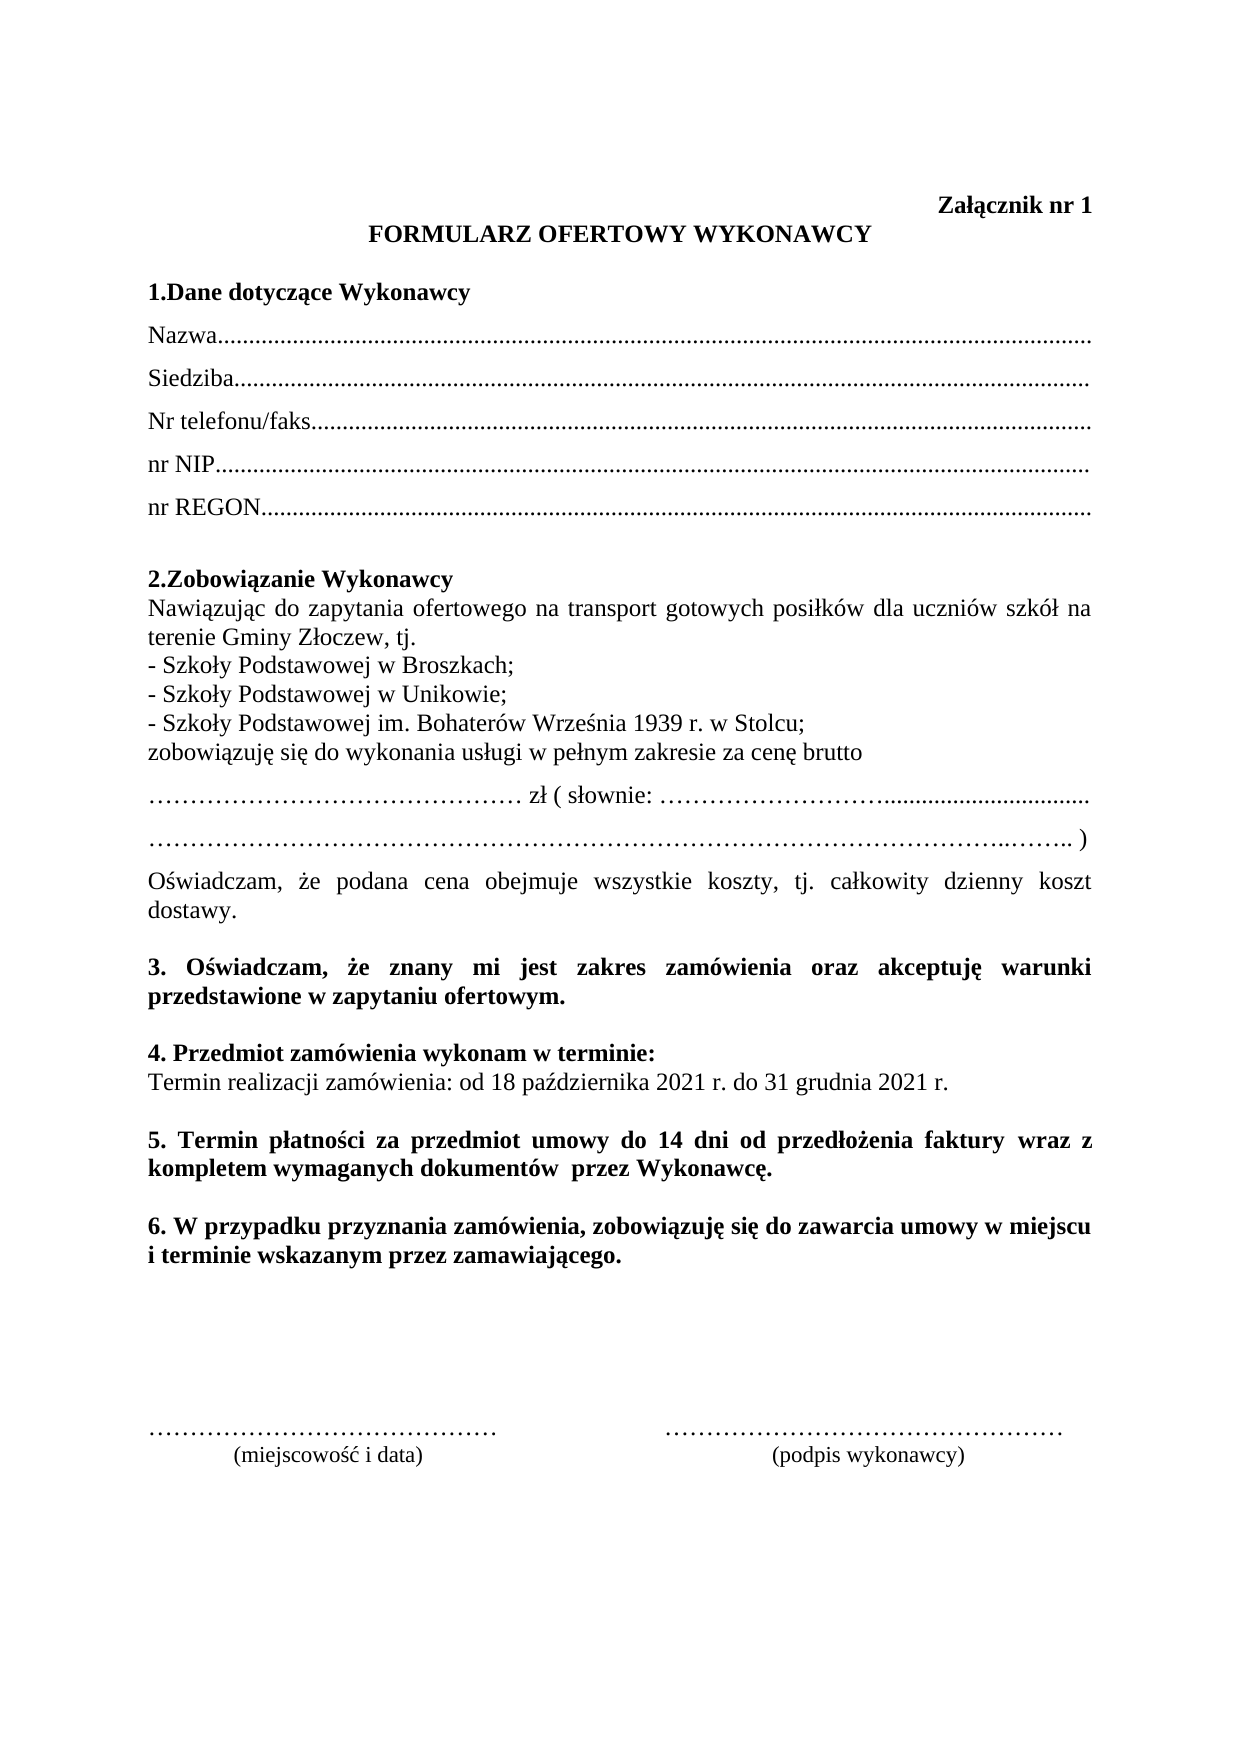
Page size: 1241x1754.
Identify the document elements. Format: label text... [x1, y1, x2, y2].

text 5. Termin płatności za przedmiot umowy do 14 dni od przedłożenia faktury wraz z kompletem wymaganych dokumentów przez Wykonawcę. [148, 1125, 1093, 1182]
text Termin realizacji zamówienia: od 18 października 2021 r. do 31 grudnia 2021 r. [148, 1067, 1093, 1096]
text Nawiązując do zapytania ofertowego na transport gotowych posiłków dla uczniów szkół na terenie Gminy Złoczew, tj. [148, 593, 1093, 650]
text zobowiązuję się do wykonania usługi w pełnym zakresie za cenę brutto ……………………………………… zł ( słownie: ………………………................................. …………………………………………………………………………………………..…….. ) [148, 737, 1093, 852]
text - Szkoły Podstawowej im. Bohaterów Września 1939 r. w Stolcu; [148, 708, 1093, 737]
text (miejscowość i data) (podpis wykonawcy) [148, 1441, 1093, 1467]
text …………………………………… ………………………………………… [148, 1412, 1093, 1441]
text 3. Oświadczam, że znany mi jest zakres zamówienia oraz akceptuję warunki przedstawione w zapytaniu ofertowym. [148, 952, 1093, 1010]
text nr NIP............................................................................................................................................ [148, 449, 1093, 478]
text - Szkoły Podstawowej w Unikowie; [148, 679, 1093, 708]
text Siedziba......................................................................................................................................... [148, 363, 1093, 392]
text - Szkoły Podstawowej w Broszkach; [148, 650, 1093, 679]
text Oświadczam, że podana cena obejmuje wszystkie koszty, tj. całkowity dzienny koszt dostawy. [148, 866, 1093, 923]
text Załącznik nr 1 [148, 190, 1093, 219]
text 2.Zobowiązanie Wykonawcy [148, 564, 1093, 593]
text Nr telefonu/faks............................................................................................................................. [148, 406, 1093, 435]
text 4. Przedmiot zamówienia wykonam w terminie: [148, 1038, 1093, 1067]
text Nazwa............................................................................................................................................ [148, 320, 1093, 348]
text 1.Dane dotyczące Wykonawcy [148, 277, 1093, 305]
text FORMULARZ OFERTOWY WYKONAWCY [148, 219, 1093, 248]
text 6. W przypadku przyznania zamówienia, zobowiązuję się do zawarcia umowy w miejscu i terminie wskazanym przez zamawiającego. [148, 1211, 1093, 1268]
text nr REGON..................................................................................................................................... [148, 492, 1093, 521]
